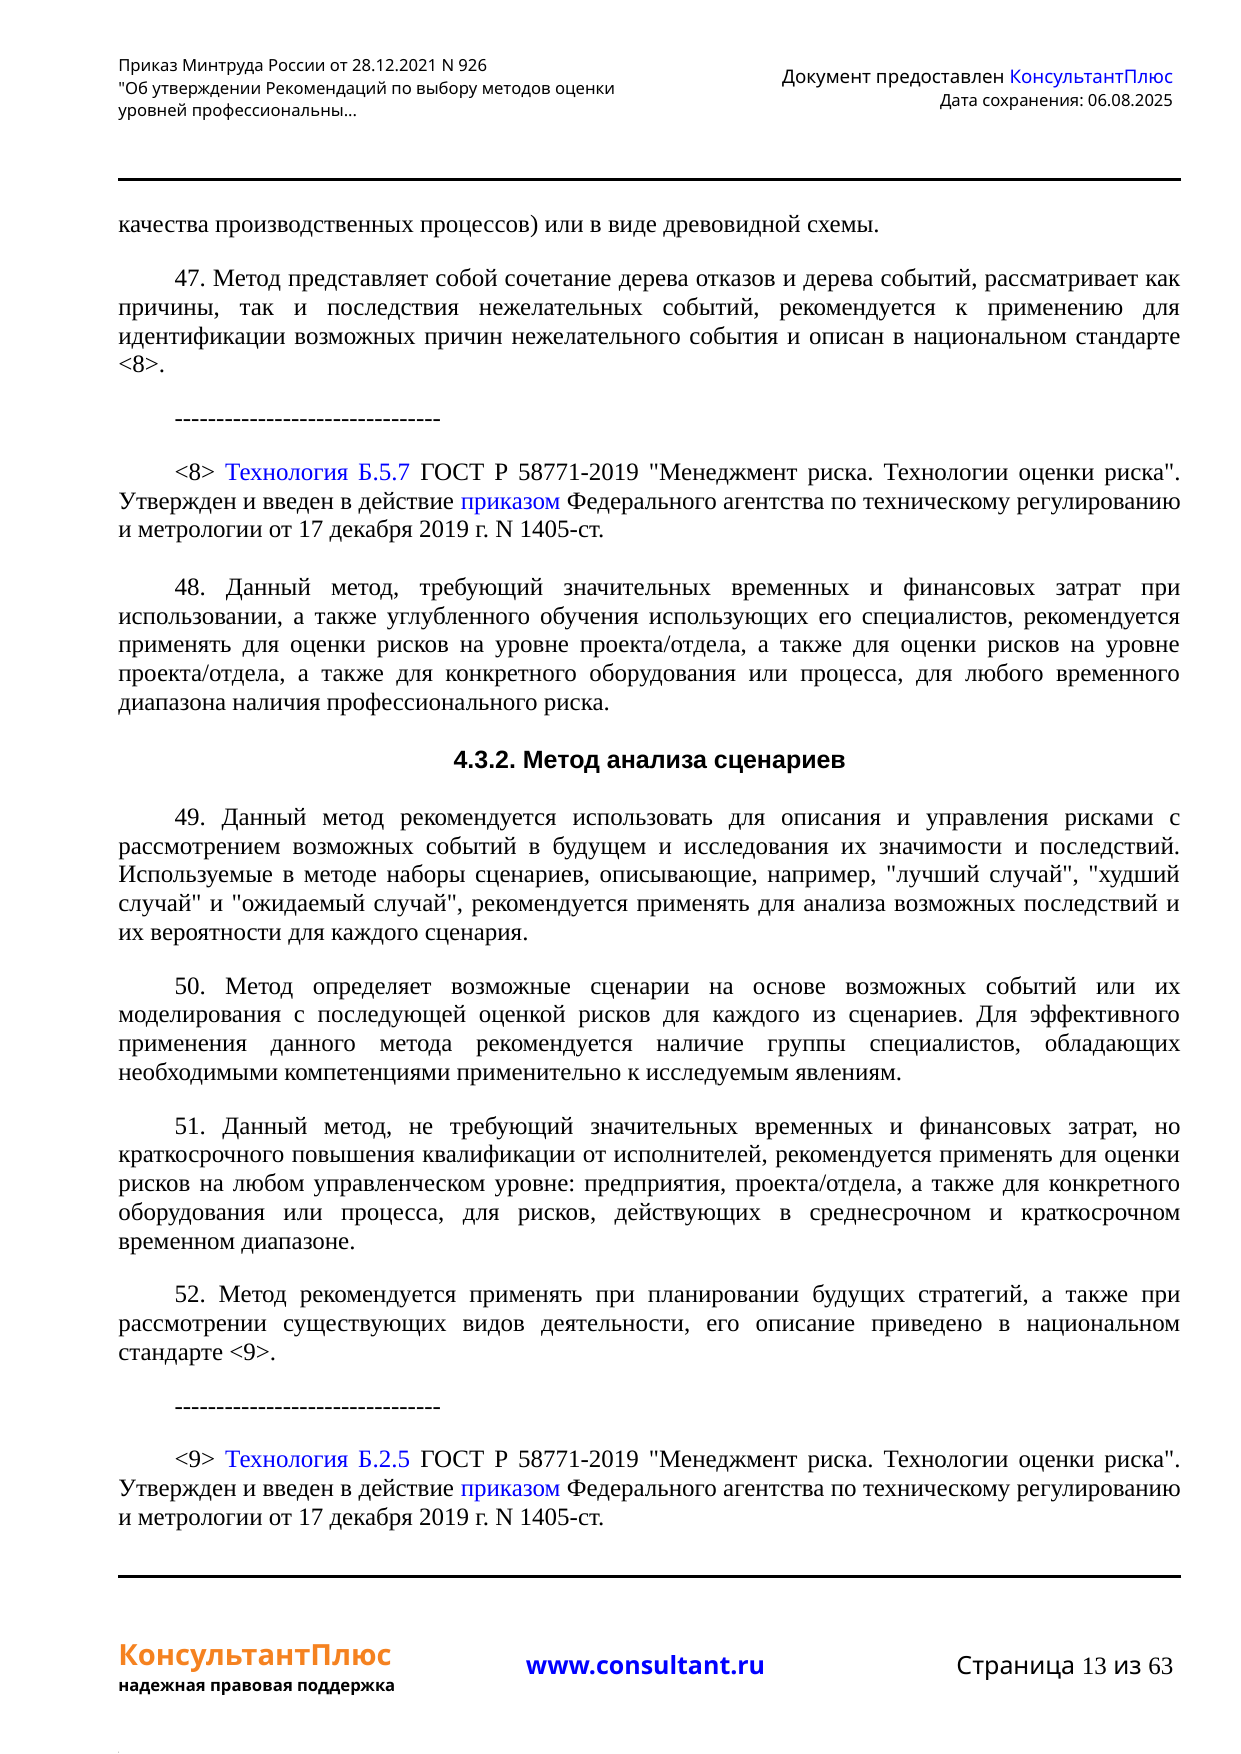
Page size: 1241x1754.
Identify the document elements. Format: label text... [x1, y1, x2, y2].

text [118, 209, 1181, 238]
text <9> Технология Б.2.5 ГОСТ Р 58771-2019 "Менеджмент риска. Технологии оценки риска". Утвержден и введен в действие приказом Федерального агентства по техническому регулированию и метрологии от 17 декабря 2019 г. N 1405-ст. [118, 1444, 1181, 1531]
text -------------------------------- [118, 1391, 1181, 1419]
title 4.3.2. Метод анализа сценариев [118, 744, 1181, 773]
text 47. Метод представляет собой сочетание дерева отказов и дерева событий, рассматривает как причины, так и последствия нежелательных событий, рекомендуется к применению для идентификации возможных причин нежелательного события и описан в национальном стандарте <8>. [118, 263, 1181, 378]
text 50. Метод определяет возможные сценарии на основе возможных событий или их моделирования с последующей оценкой рисков для каждого из сценариев. Для эффективного применения данного метода рекомендуется наличие группы специалистов, обладающих необходимыми компетенциями применительно к исследуемым явлениям. [118, 971, 1181, 1086]
text 52. Метод рекомендуется применять при планировании будущих стратегий, а также при рассмотрении существующих видов деятельности, его описание приведено в национальном стандарте <9>. [118, 1279, 1181, 1366]
text -------------------------------- [118, 403, 1181, 432]
text 48. Данный метод, требующий значительных временных и финансовых затрат при использовании, а также углубленного обучения использующих его специалистов, рекомендуется применять для оценки рисков на уровне проекта/отдела, а также для оценки рисков на уровне проекта/отдела, а также для конкретного оборудования или процесса, для любого временного диапазона наличия профессионального риска. [118, 572, 1181, 716]
text 51. Данный метод, не требующий значительных временных и финансовых затрат, но краткосрочного повышения квалификации от исполнителей, рекомендуется применять для оценки рисков на любом управленческом уровне: предприятия, проекта/отдела, а также для конкретного оборудования или процесса, для рисков, действующих в среднесрочном и краткосрочном временном диапазоне. [118, 1111, 1181, 1254]
text 49. Данный метод рекомендуется использовать для описания и управления рисками с рассмотрением возможных событий в будущем и исследования их значимости и последствий. Используемые в методе наборы сценариев, описывающие, например, "лучший случай", "худший случай" и "ожидаемый случай", рекомендуется применять для анализа возможных последствий и их вероятности для каждого сценария. [118, 802, 1181, 946]
text <8> Технология Б.5.7 ГОСТ Р 58771-2019 "Менеджмент риска. Технологии оценки риска". Утвержден и введен в действие приказом Федерального агентства по техническому регулированию и метрологии от 17 декабря 2019 г. N 1405-ст. [118, 457, 1181, 543]
